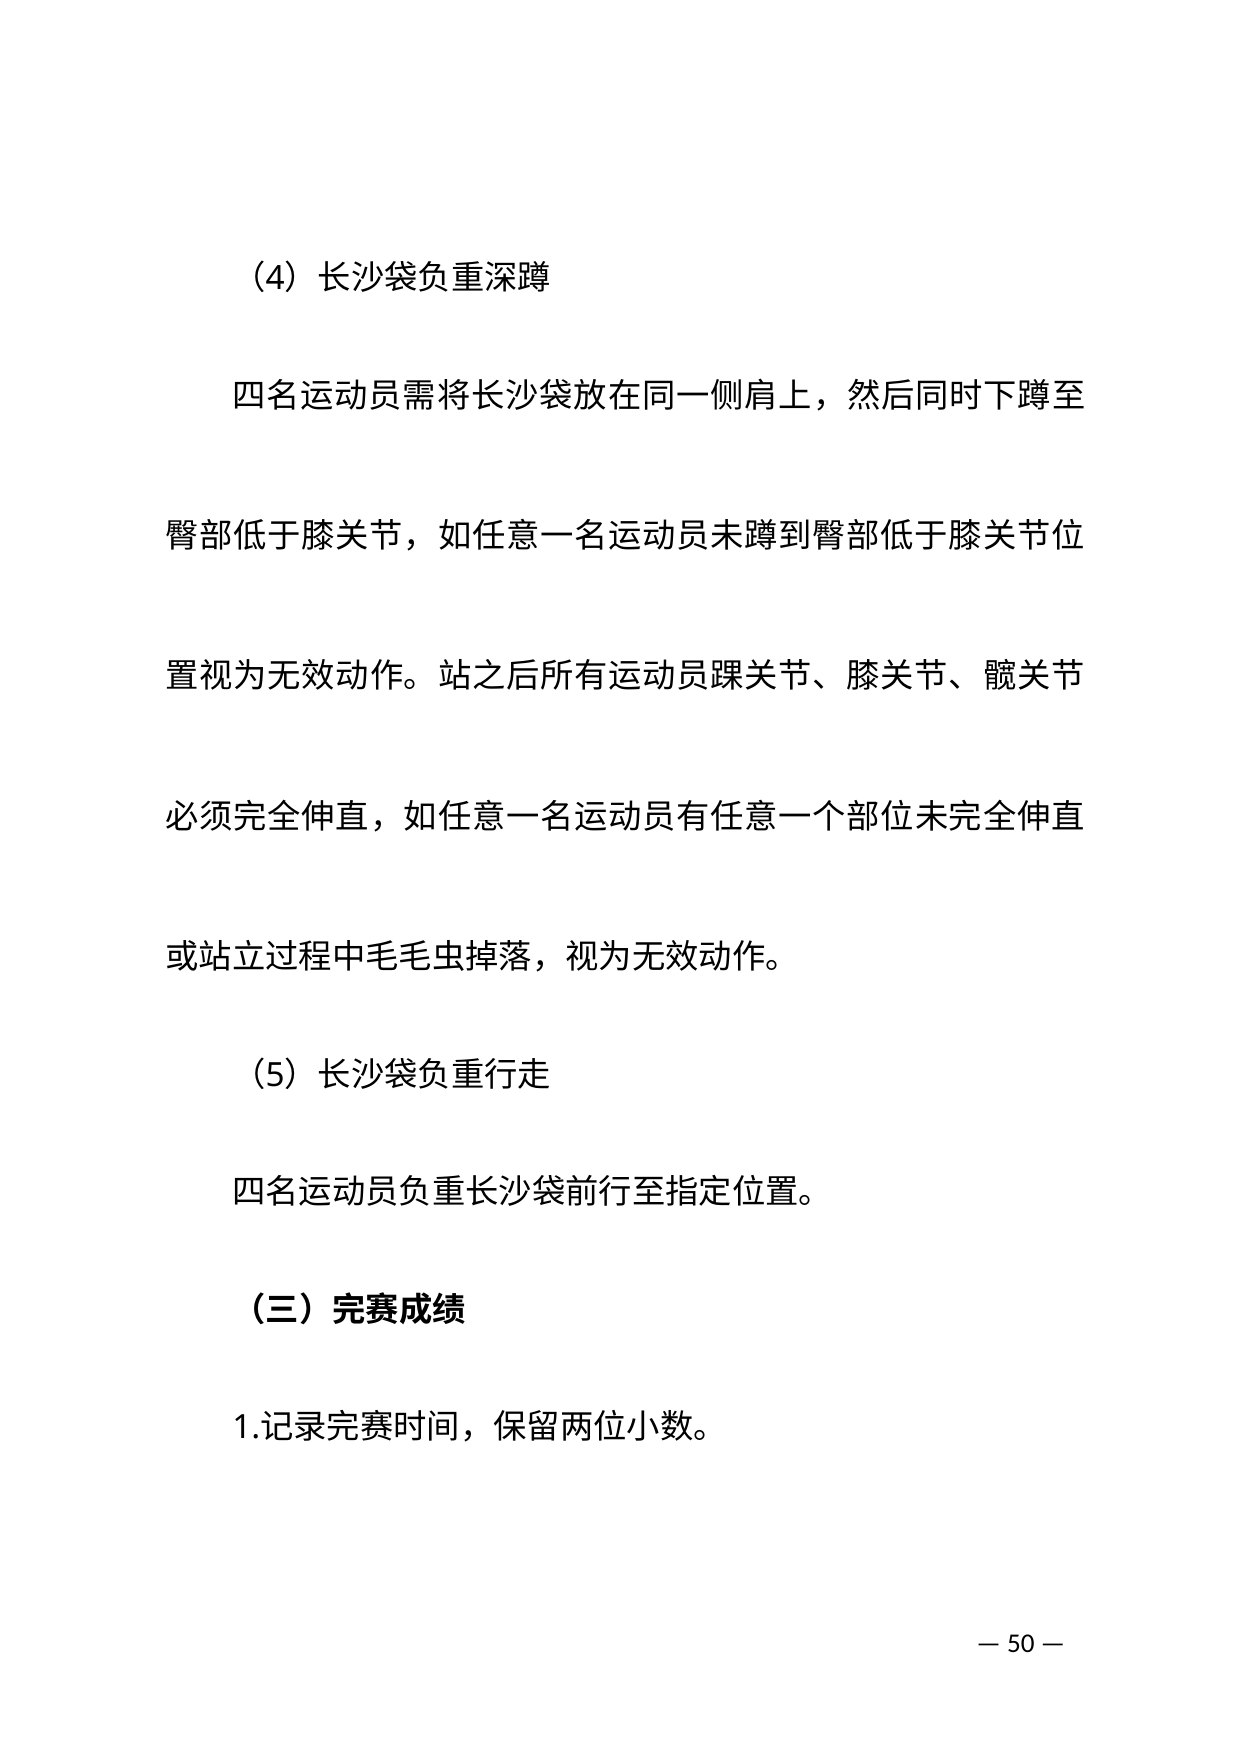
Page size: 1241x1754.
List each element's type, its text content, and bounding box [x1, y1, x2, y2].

list 长沙袋负重深蹲 [165, 228, 1087, 322]
text 四名运动员负重长沙袋前行至指定位置。 [165, 1143, 1087, 1236]
list 长沙袋负重行走 [165, 1025, 1087, 1118]
text 四名运动员需将长沙袋放在同一侧肩上，然后同时下蹲至臀部低于膝关节，如任意一名运动员未蹲到臀部低于膝关节位置视为无效动作。站之后所有运动员踝关节、膝关节、髋关节必须完全伸直，如任意一名运动员有任意一个部位未完全伸直或站立过程中毛毛虫掉落，视为无效动作。 [165, 346, 1087, 1001]
text 1.记录完赛时间，保留两位小数。 [165, 1378, 1087, 1471]
text （三）完赛成绩 [165, 1260, 1087, 1354]
